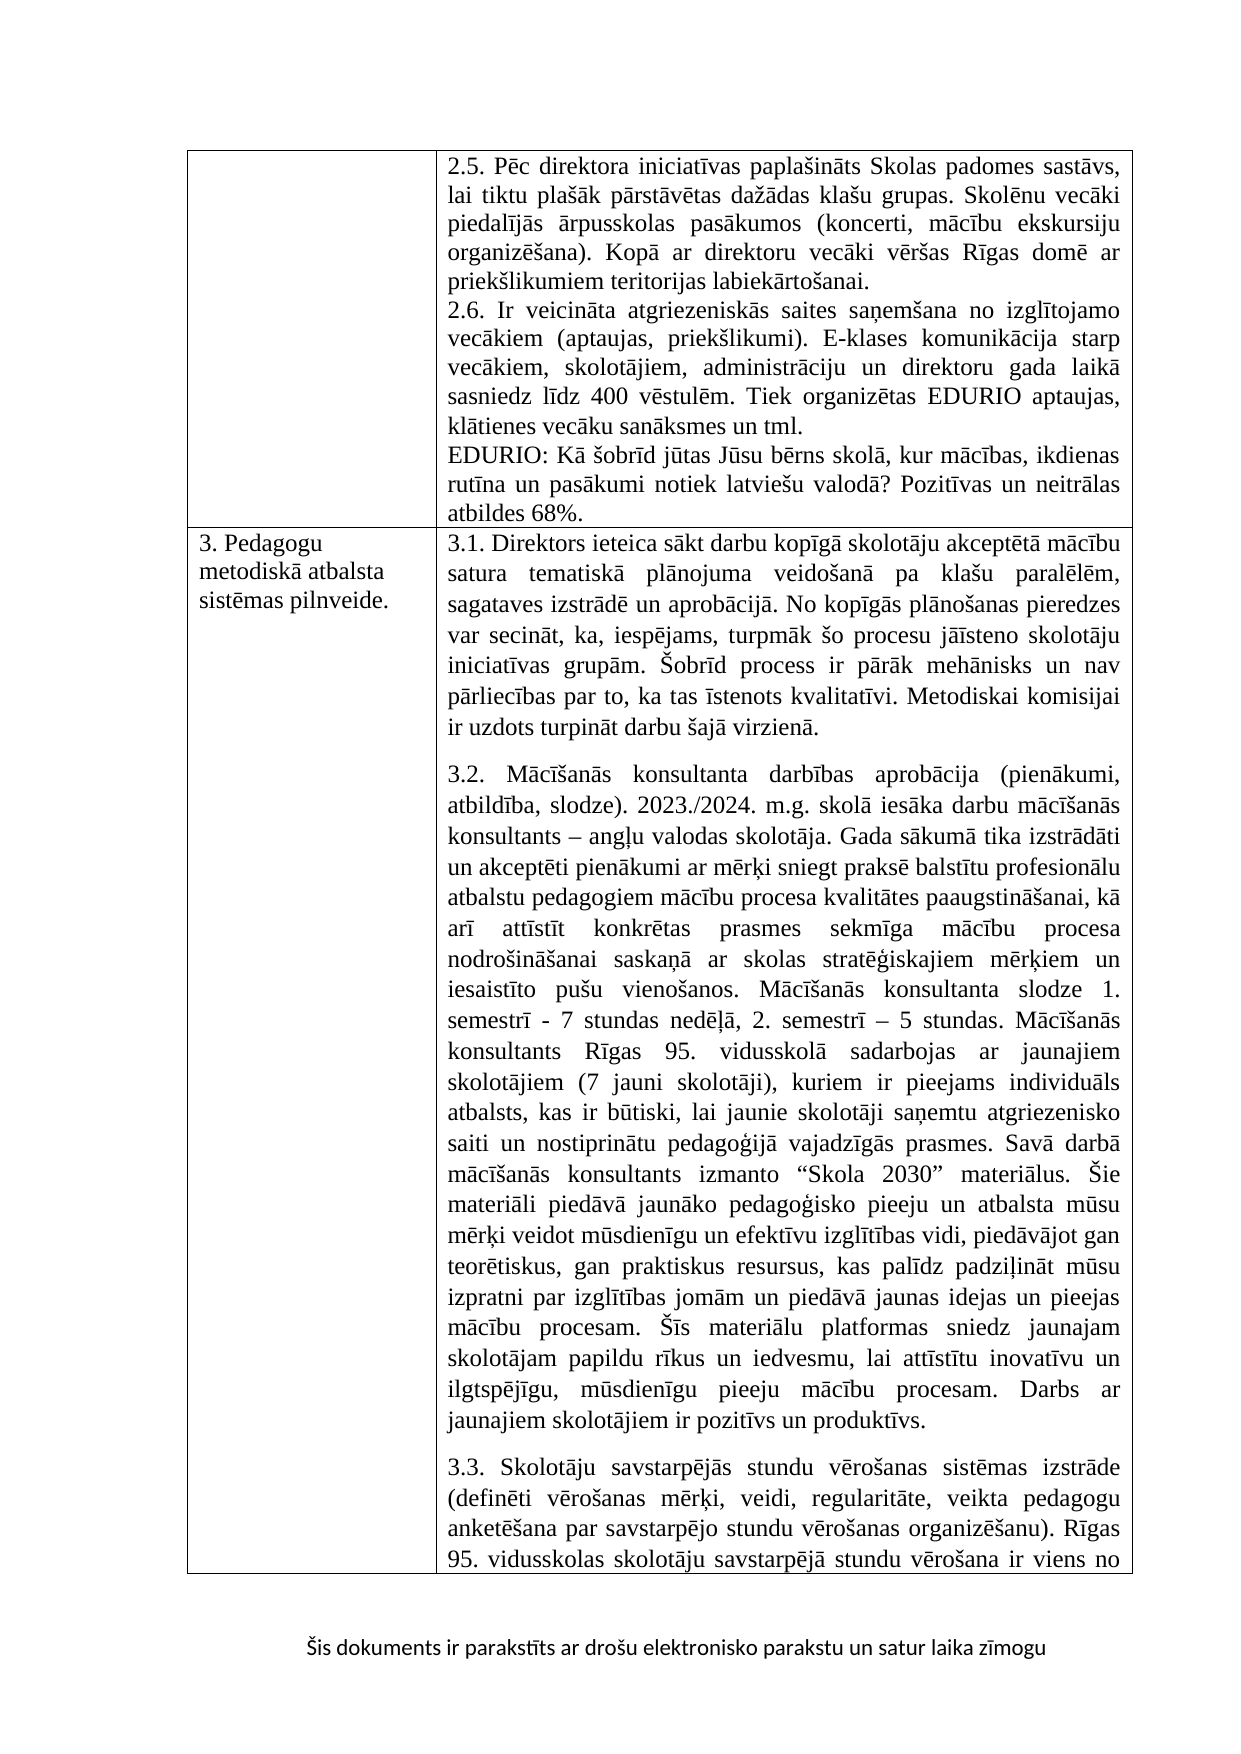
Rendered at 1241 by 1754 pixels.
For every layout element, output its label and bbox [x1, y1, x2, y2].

table_cell [188, 151, 436, 527]
table_cell [437, 528, 1132, 1573]
table_cell [188, 528, 436, 1573]
table_cell [437, 151, 1132, 527]
